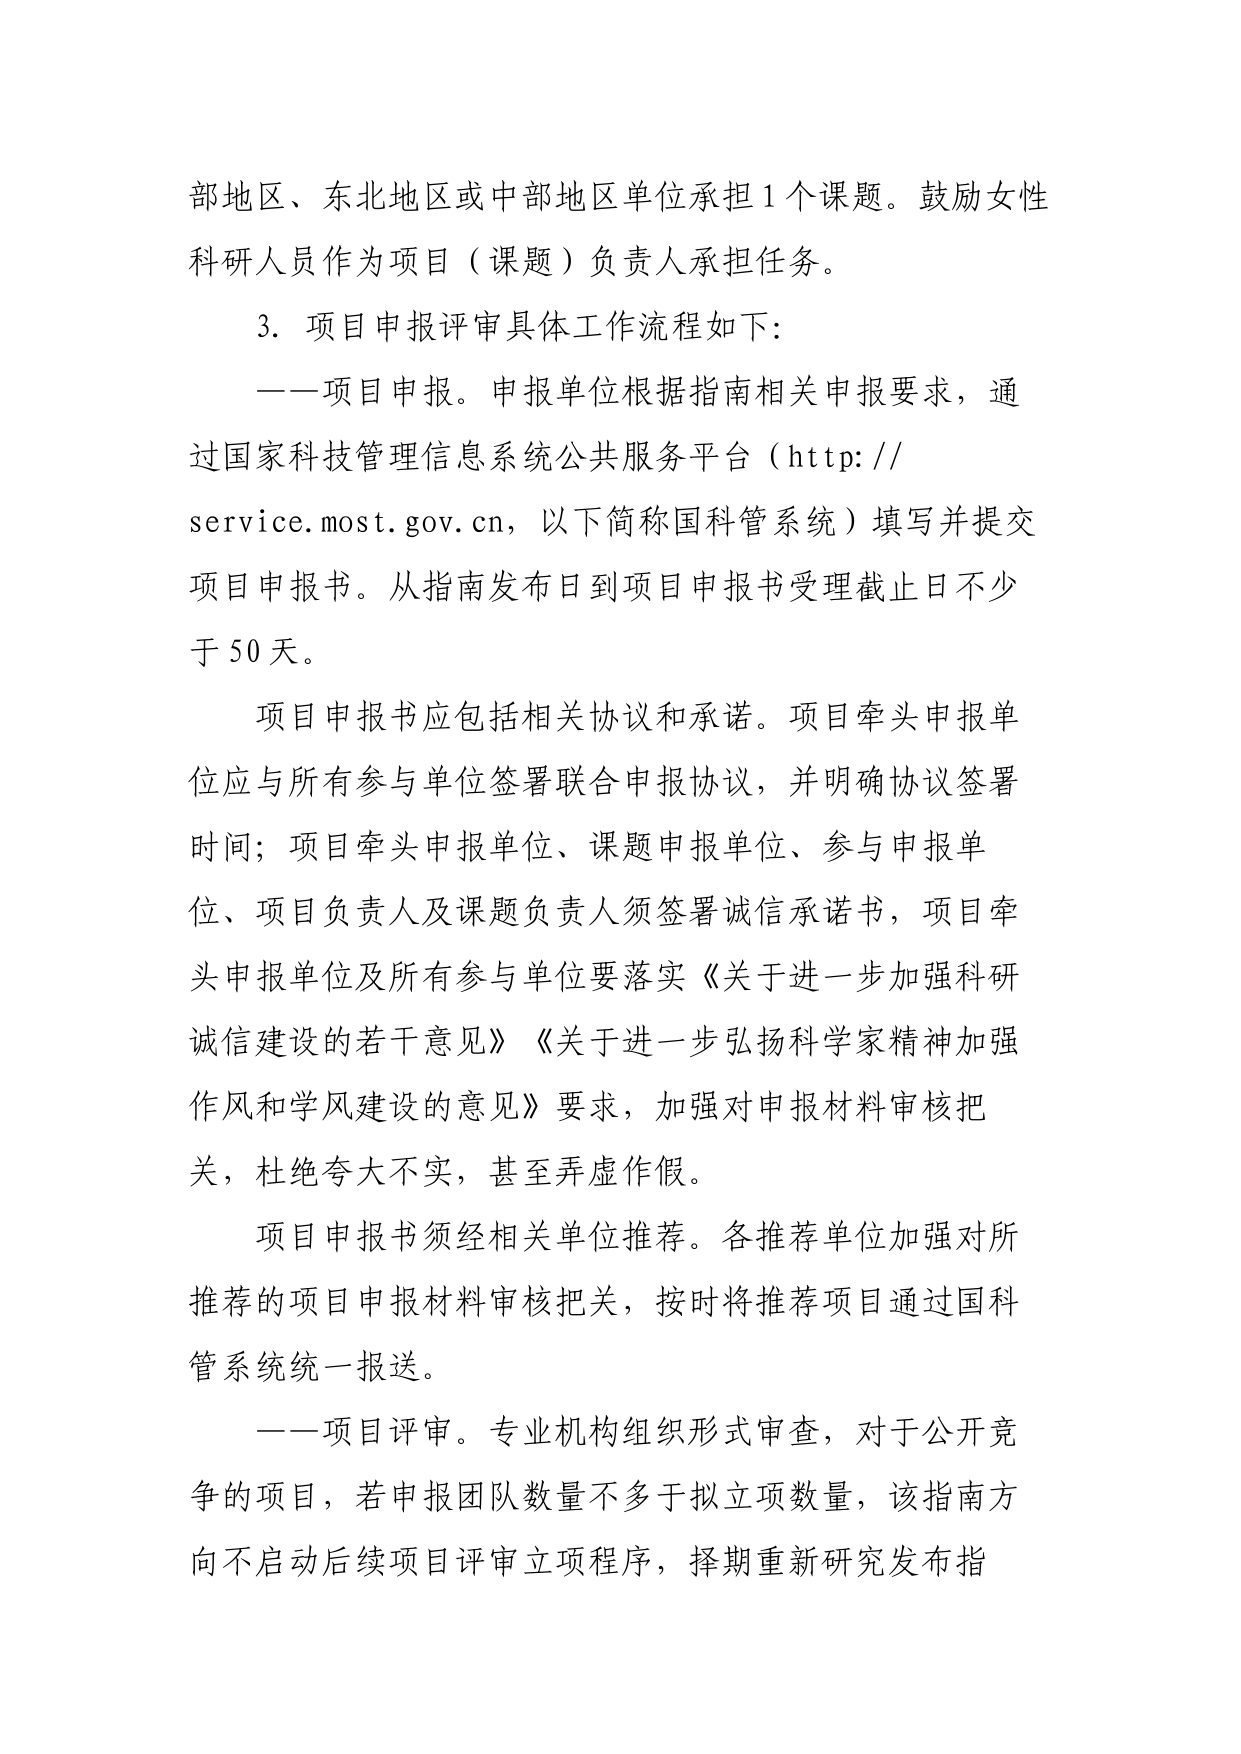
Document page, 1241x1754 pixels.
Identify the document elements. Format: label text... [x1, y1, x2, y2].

text 3．项目申报评审具体工作流程如下： [187, 292, 1053, 357]
text 项目申报书应包括相关协议和承诺。项目牵头申报单位应与所有参与单位签署联合申报协议，并明确协议签署时间；项目牵头申报单位、课题申报单位、参与申报单位、项目负责人及课题负责人须签署诚信承诺书，项目牵头申报单位及所有参与单位要落实《关于进一步加强科研诚信建设的若干意见》《关于进一步弘扬科学家精神加强作风和学风建设的意见》要求，加强对申报材料审核把关，杜绝夸大不实，甚至弄虚作假。 [187, 682, 1053, 1202]
text ——项目申报。申报单位根据指南相关申报要求，通过国家科技管理信息系统公共服务平台（http://service.most.gov.cn，以下简称国科管系统）填写并提交项目申报书。从指南发布日到项目申报书受理截止日不少于50天。 [187, 357, 1053, 682]
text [187, 162, 1053, 292]
text 项目申报书须经相关单位推荐。各推荐单位加强对所推荐的项目申报材料审核把关，按时将推荐项目通过国科管系统统一报送。 [187, 1202, 1053, 1397]
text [187, 1397, 1053, 1592]
